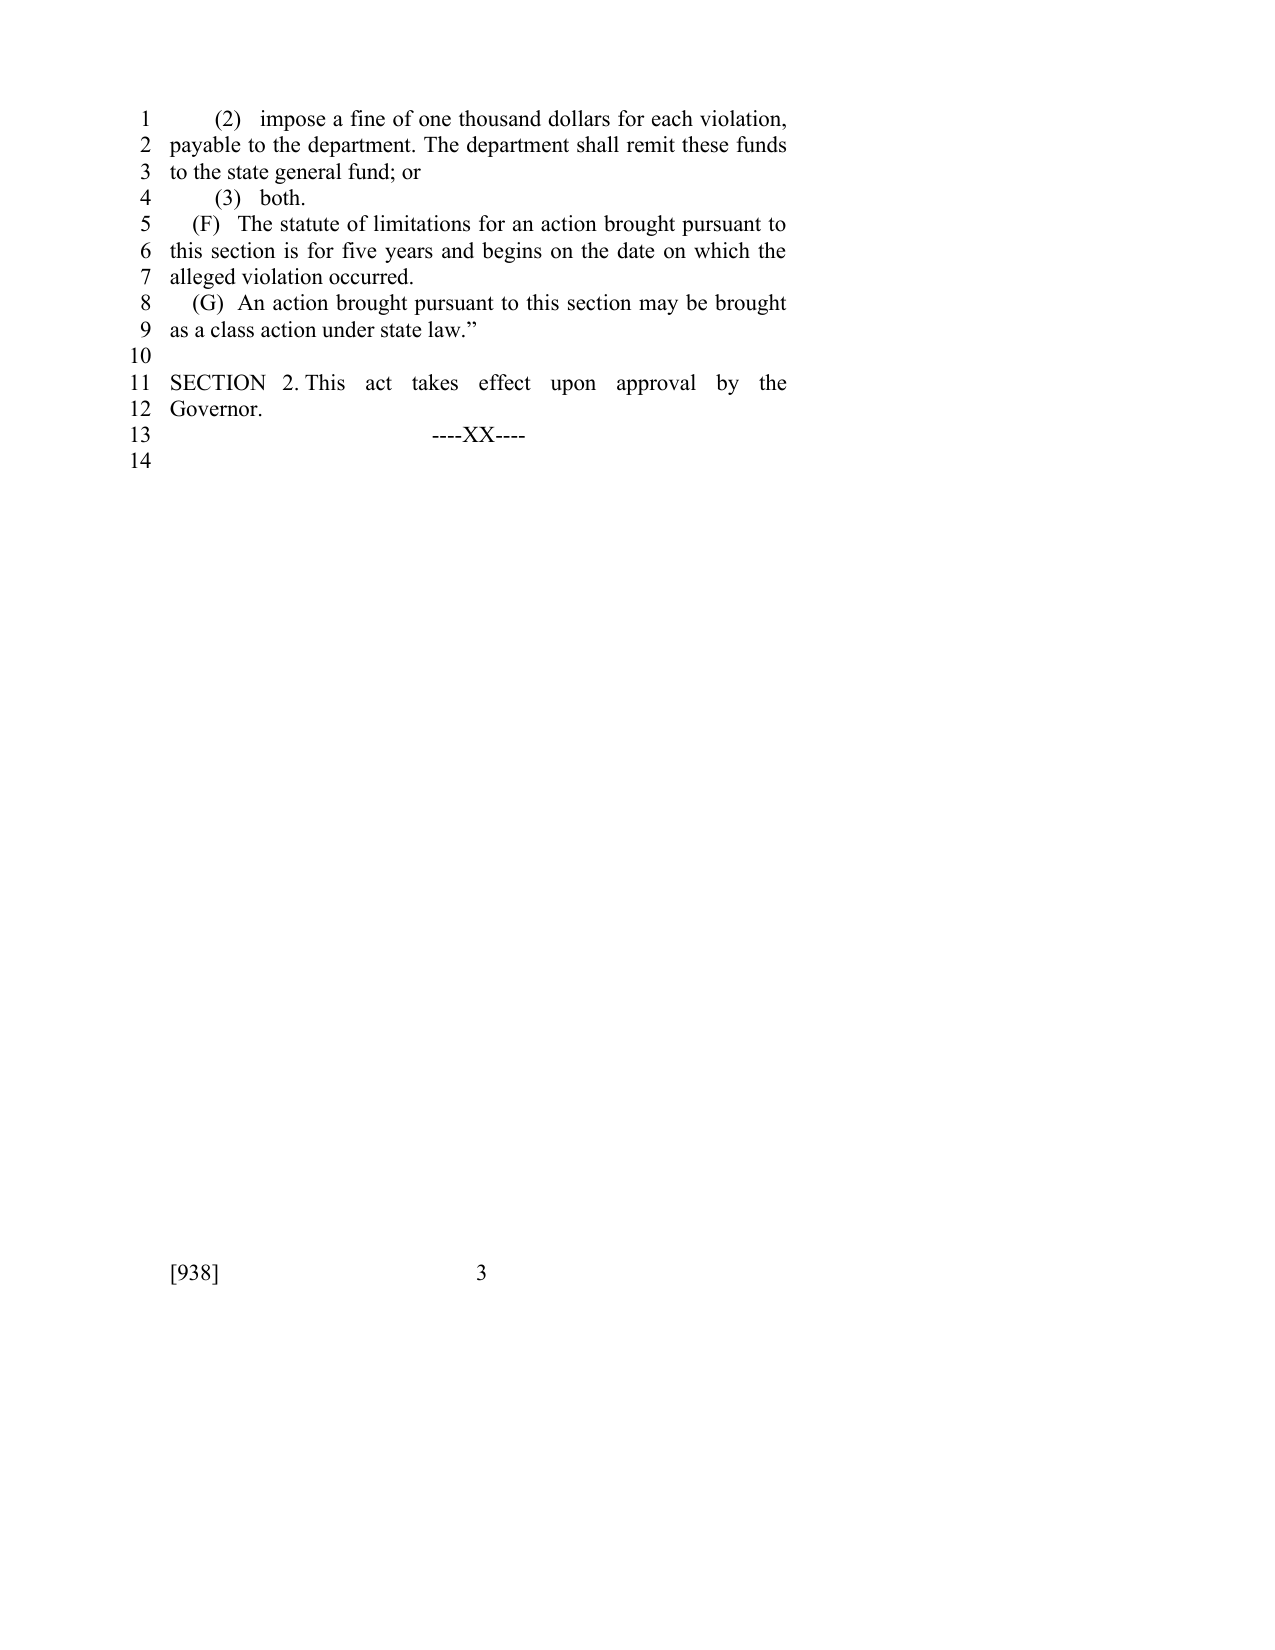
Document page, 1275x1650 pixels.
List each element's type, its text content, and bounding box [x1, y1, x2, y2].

text SECTION 2. This act takes effect upon approval by the Governor. [169, 368, 787, 421]
text ----XX---- [169, 421, 787, 448]
text (G) An action brought pursuant to this section may be brought as a class action under state law.” [169, 289, 787, 342]
text (3) both. [169, 184, 787, 210]
text (2) impose a fine of one thousand dollars for each violation, payable to the department. The department shall remit these funds to the state general fund; or [169, 105, 787, 184]
text (F) The statute of limitations for an action brought pursuant to this section is for five years and begins on the date on which the alleged violation occurred. [169, 210, 787, 289]
